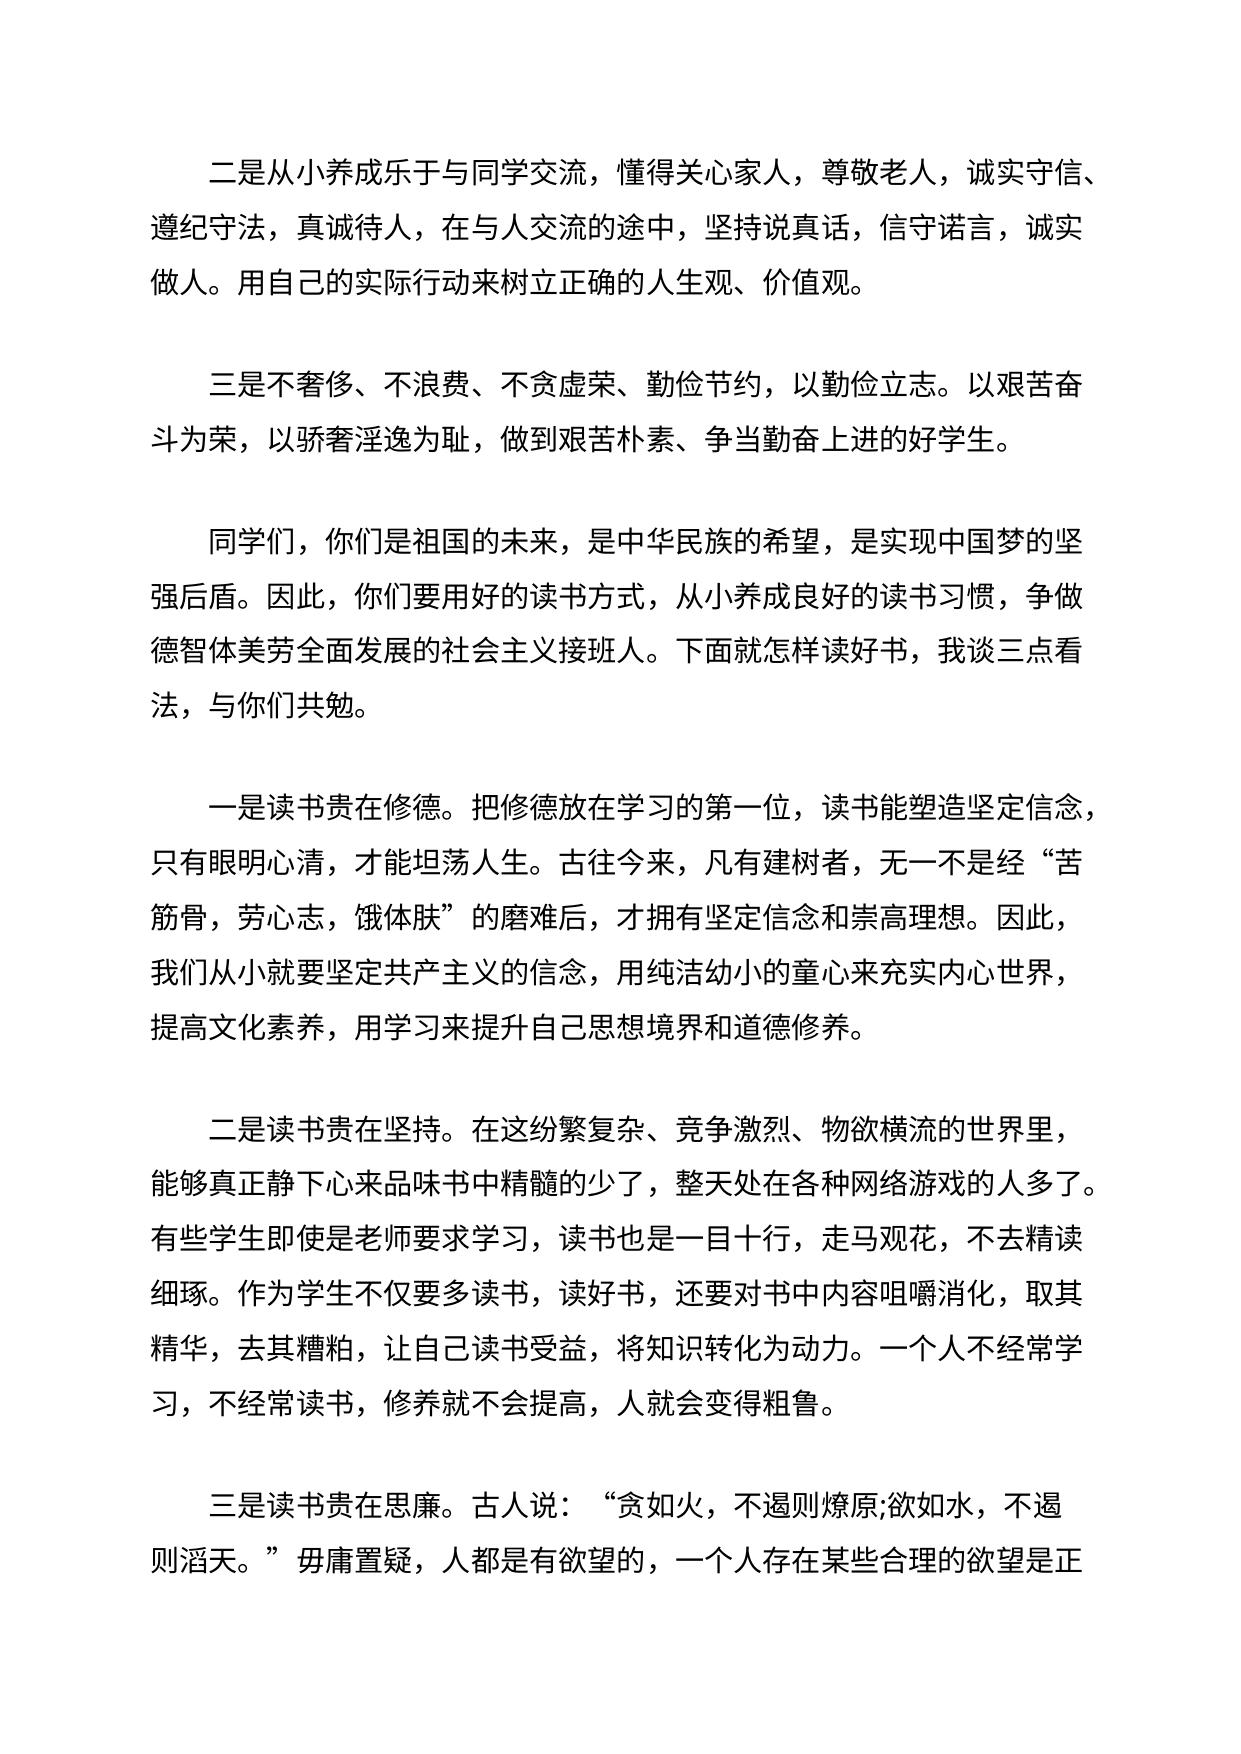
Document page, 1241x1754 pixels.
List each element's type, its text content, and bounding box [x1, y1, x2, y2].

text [150, 1482, 1090, 1579]
text 三是不奢侈、不浪费、不贪虚荣、勤俭节约，以勤俭立志。以艰苦奋斗为荣，以骄奢淫逸为耻，做到艰苦朴素、争当勤奋上进的好学生。 [150, 362, 1090, 459]
text 二是读书贵在坚持。在这纷繁复杂、竞争激烈、物欲横流的世界里，能够真正静下心来品味书中精髓的少了，整天处在各种网络游戏的人多了。有些学生即使是老师要求学习，读书也是一目十行，走马观花，不去精读细琢。作为学生不仅要多读书，读好书，还要对书中内容咀嚼消化，取其精华，去其糟粕，让自己读书受益，将知识转化为动力。一个人不经常学习，不经常读书，修养就不会提高，人就会变得粗鲁。 [150, 1106, 1090, 1423]
text 同学们，你们是祖国的未来，是中华民族的希望，是实现中国梦的坚强后盾。因此，你们要用好的读书方式，从小养成良好的读书习惯，争做德智体美劳全面发展的社会主义接班人。下面就怎样读好书，我谈三点看法，与你们共勉。 [150, 518, 1090, 725]
text 二是从小养成乐于与同学交流，懂得关心家人，尊敬老人，诚实守信、遵纪守法，真诚待人，在与人交流的途中，坚持说真话，信守诺言，诚实做人。用自己的实际行动来树立正确的人生观、价值观。 [150, 150, 1090, 302]
text 一是读书贵在修德。把修德放在学习的第一位，读书能塑造坚定信念，只有眼明心清，才能坦荡人生。古往今来，凡有建树者，无一不是经“苦筋骨，劳心志，饿体肤”的磨难后，才拥有坚定信念和崇高理想。因此，我们从小就要坚定共产主义的信念，用纯洁幼小的童心来充实内心世界，提高文化素养，用学习来提升自己思想境界和道德修养。 [150, 785, 1090, 1047]
